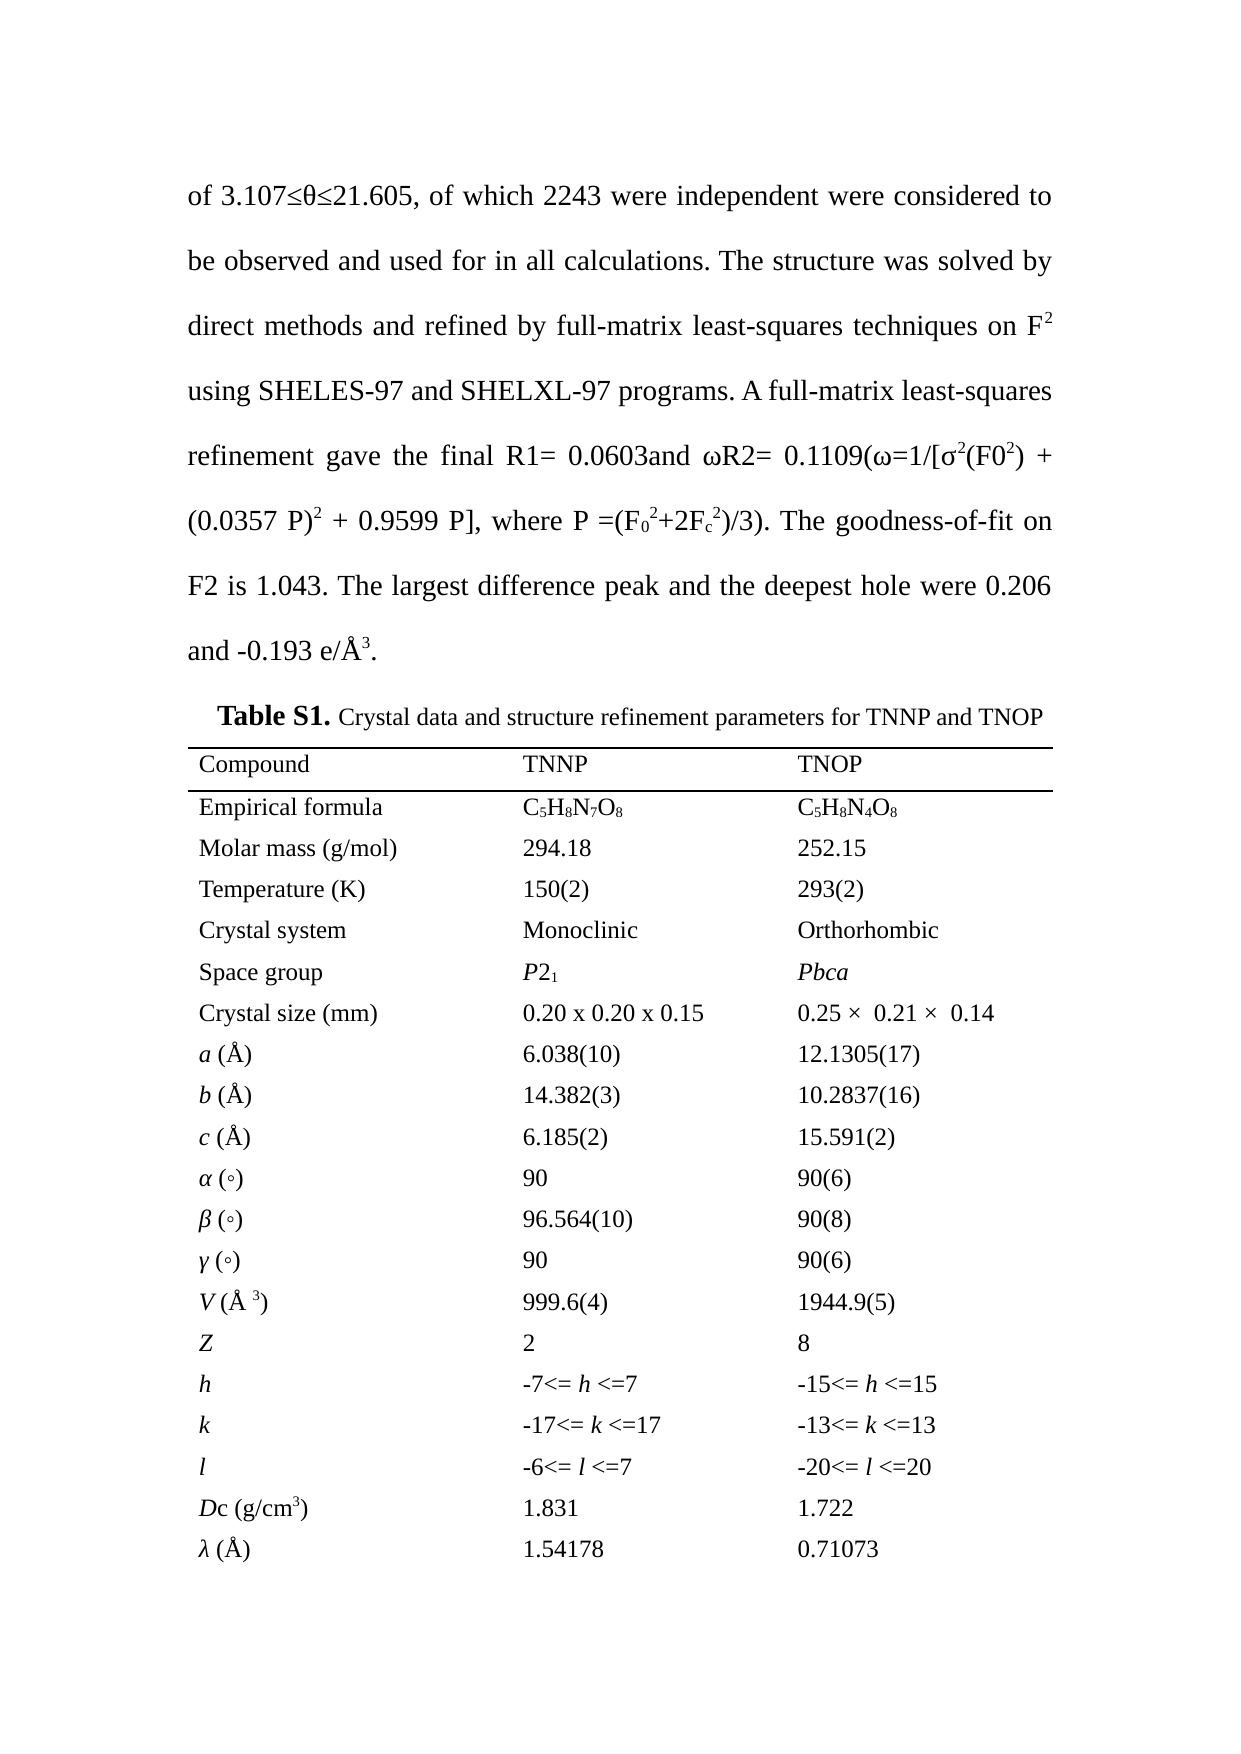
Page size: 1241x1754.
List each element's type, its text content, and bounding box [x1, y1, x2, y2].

table_cell 294.18 [511, 833, 786, 874]
table_cell P21 [511, 957, 786, 998]
table_cell 0.20 x 0.20 x 0.15 [511, 998, 786, 1039]
table_cell 10.2837(16) [786, 1081, 1053, 1122]
table_cell Molar mass (g/mol) [188, 833, 511, 874]
table_cell 2 [511, 1328, 786, 1369]
table_cell k [188, 1411, 511, 1452]
table_cell 999.6(4) [511, 1287, 786, 1328]
table_cell h [188, 1369, 511, 1411]
table_cell Dc (g/cm3) [188, 1493, 511, 1534]
table_cell 252.15 [786, 833, 1053, 874]
table_cell α (◦) [188, 1163, 511, 1204]
table_cell Z [188, 1328, 511, 1369]
table_cell -20<= l <=20 [786, 1452, 1053, 1493]
table_cell -6<= l <=7 [511, 1452, 786, 1493]
table_cell 15.591(2) [786, 1122, 1053, 1163]
table_header Compound [188, 749, 511, 790]
table_cell 14.382(3) [511, 1081, 786, 1122]
table_cell C5H8N4O8 [786, 792, 1053, 833]
table_cell 1.831 [511, 1493, 786, 1534]
table_cell Temperature (K) [188, 874, 511, 916]
table_cell 1.54178 [511, 1534, 786, 1576]
table_cell 90 [511, 1163, 786, 1204]
table_cell γ (◦) [188, 1246, 511, 1287]
table_cell -7<= h <=7 [511, 1369, 786, 1411]
table_cell 1944.9(5) [786, 1287, 1053, 1328]
table_cell 90(6) [786, 1246, 1053, 1287]
table_cell 96.564(10) [511, 1204, 786, 1246]
table_cell 1.722 [786, 1493, 1053, 1534]
table_cell C5H8N7O8 [511, 792, 786, 833]
table_header TNNP [511, 749, 786, 790]
table_cell 90(8) [786, 1204, 1053, 1246]
table_cell -15<= h <=15 [786, 1369, 1053, 1411]
table_cell Orthorhombic [786, 916, 1053, 957]
table_cell 293(2) [786, 874, 1053, 916]
table_header TNOP [786, 749, 1053, 790]
table_cell -13<= k <=13 [786, 1411, 1053, 1452]
table_cell 150(2) [511, 874, 786, 916]
table_cell b (Å) [188, 1081, 511, 1122]
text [187, 162, 1053, 682]
table_cell Pbca [786, 957, 1053, 998]
table_cell 8 [786, 1328, 1053, 1369]
table_cell Crystal size (mm) [188, 998, 511, 1039]
table_cell Crystal system [188, 916, 511, 957]
text Table S1. Crystal data and structure refinement parameters for TNNP and TNOP [187, 682, 1053, 747]
table_cell 0.71073 [786, 1534, 1053, 1576]
table_cell -17<= k <=17 [511, 1411, 786, 1452]
table_cell 12.1305(17) [786, 1039, 1053, 1081]
table_cell a (Å) [188, 1039, 511, 1081]
table_cell 6.185(2) [511, 1122, 786, 1163]
table_cell Empirical formula [188, 792, 511, 833]
table_cell 90(6) [786, 1163, 1053, 1204]
table_cell 6.038(10) [511, 1039, 786, 1081]
table_cell β (◦) [188, 1204, 511, 1246]
table_cell Space group [188, 957, 511, 998]
table_cell V (Å 3) [188, 1287, 511, 1328]
table_cell 0.25 × 0.21 × 0.14 [786, 998, 1053, 1039]
table_cell Monoclinic [511, 916, 786, 957]
table_cell λ (Å) [188, 1534, 511, 1576]
table_cell 90 [511, 1246, 786, 1287]
table_cell c (Å) [188, 1122, 511, 1163]
table_cell l [188, 1452, 511, 1493]
